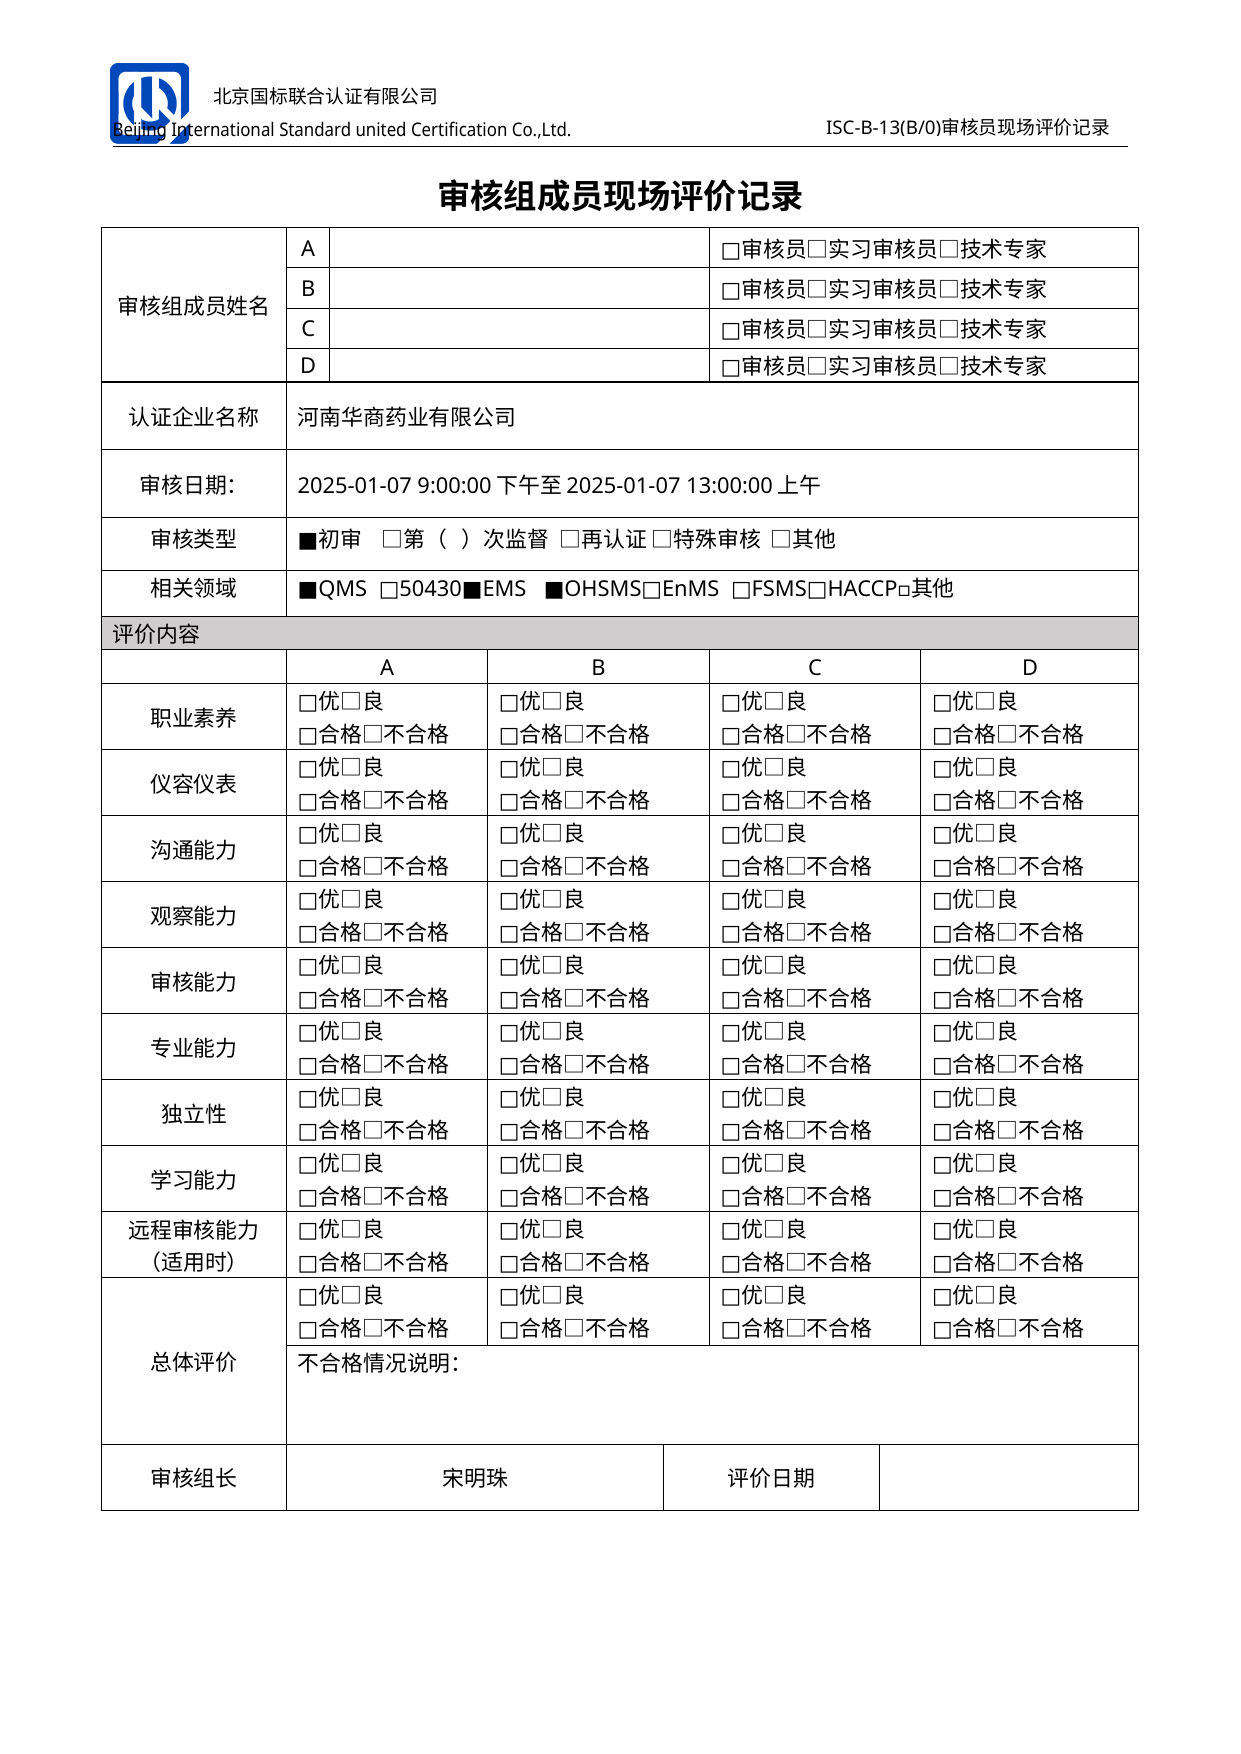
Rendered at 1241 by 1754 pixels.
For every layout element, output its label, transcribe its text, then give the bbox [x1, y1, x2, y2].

table_cell [330, 349, 709, 381]
table_cell □优□良 □合格□不合格 [488, 750, 709, 815]
table_cell □优□良 □合格□不合格 [921, 1080, 1138, 1145]
table_cell □优□良 □合格□不合格 [710, 816, 920, 881]
table_cell □优□良 □合格□不合格 [710, 684, 920, 749]
table_cell □优□良 □合格□不合格 [921, 1278, 1138, 1345]
table_cell B [287, 268, 329, 308]
table_cell □优□良 □合格□不合格 [287, 948, 487, 1013]
table_cell 审核能力 [102, 948, 286, 1013]
table_cell 职业素养 [102, 684, 286, 749]
table_cell □优□良 □合格□不合格 [921, 948, 1138, 1013]
table_cell C [287, 309, 329, 348]
table_cell [102, 650, 286, 683]
table_cell D [921, 650, 1138, 683]
table_cell 沟通能力 [102, 816, 286, 881]
table_cell 审核组长 [102, 1445, 286, 1509]
table_cell □优□良 □合格□不合格 [921, 816, 1138, 881]
table_cell 宋明珠 [287, 1445, 663, 1509]
table_cell □优□良 □合格□不合格 [921, 1146, 1138, 1211]
table_cell □优□良 □合格□不合格 [710, 948, 920, 1013]
table_cell □优□良 □合格□不合格 [287, 882, 487, 947]
table_cell 相关领域 [102, 571, 286, 616]
table_cell □优□良 □合格□不合格 [710, 882, 920, 947]
table_cell [330, 268, 709, 308]
table_cell D [287, 349, 329, 381]
table_cell □优□良 □合格□不合格 [287, 1080, 487, 1145]
table_cell 总体评价 [102, 1278, 286, 1443]
table_cell □优□良 □合格□不合格 [488, 684, 709, 749]
table_cell □优□良 □合格□不合格 [488, 882, 709, 947]
table_cell □优□良 □合格□不合格 [921, 684, 1138, 749]
table_cell 审核类型 [102, 518, 286, 570]
table_cell 评价日期 [664, 1445, 879, 1509]
table_cell 学习能力 [102, 1146, 286, 1211]
table_cell □优□良 □合格□不合格 [921, 1014, 1138, 1079]
table_cell □优□良 □合格□不合格 [710, 1080, 920, 1145]
table_cell □优□良 □合格□不合格 [710, 750, 920, 815]
table_cell □优□良 □合格□不合格 [710, 1146, 920, 1211]
table_cell B [488, 650, 709, 683]
table_cell □审核员□实习审核员□技术专家 [710, 268, 1138, 308]
table_cell □优□良 □合格□不合格 [488, 1014, 709, 1079]
table_cell □优□良 □合格□不合格 [921, 882, 1138, 947]
table_cell □优□良 □合格□不合格 [287, 816, 487, 881]
table_cell □优□良 □合格□不合格 [921, 750, 1138, 815]
table_cell ■QMS □50430■EMS ■OHSMS□EnMS □FSMS□HACCP□其他 [287, 571, 1138, 616]
table_cell □优□良 □合格□不合格 [287, 750, 487, 815]
table_cell □优□良 □合格□不合格 [488, 1080, 709, 1145]
table_cell □优□良 □合格□不合格 [287, 1212, 487, 1277]
table_header A [287, 228, 329, 267]
text 审核组成员现场评价记录 [112, 162, 1128, 227]
table_cell 认证企业名称 [102, 383, 286, 449]
table_cell □优□良 □合格□不合格 [488, 1146, 709, 1211]
table_cell □优□良 □合格□不合格 [287, 1014, 487, 1079]
table_cell □审核员□实习审核员□技术专家 [710, 309, 1138, 348]
table_cell [880, 1445, 1138, 1509]
table_cell □优□良 □合格□不合格 [287, 684, 487, 749]
table_cell □审核员□实习审核员□技术专家 [710, 349, 1138, 381]
table_header [330, 228, 709, 267]
table_cell □优□良 □合格□不合格 [488, 1278, 709, 1345]
table_cell 河南华商药业有限公司 [287, 383, 1138, 449]
table_cell □优□良 □合格□不合格 [287, 1146, 487, 1211]
table_cell 专业能力 [102, 1014, 286, 1079]
table_cell 不合格情况说明： [287, 1346, 1138, 1443]
table_cell □优□良 □合格□不合格 [710, 1212, 920, 1277]
table_cell 远程审核能力 （适用时） [102, 1212, 286, 1277]
table_cell 独立性 [102, 1080, 286, 1145]
table_cell □优□良 □合格□不合格 [710, 1278, 920, 1345]
table_cell □优□良 □合格□不合格 [488, 816, 709, 881]
table_cell A [287, 650, 487, 683]
table_cell 仪容仪表 [102, 750, 286, 815]
table_cell C [710, 650, 920, 683]
picture [110, 63, 190, 144]
table_cell □优□良 □合格□不合格 [287, 1278, 487, 1345]
table_cell 观察能力 [102, 882, 286, 947]
table_cell 审核日期： [102, 450, 286, 517]
table_cell 评价内容 [102, 617, 1138, 649]
table_header 审核组成员姓名 [102, 228, 286, 381]
table_cell ■初审 □第（ ）次监督 □再认证 □特殊审核 □其他 [287, 518, 1138, 570]
table_cell □优□良 □合格□不合格 [921, 1212, 1138, 1277]
table_cell [330, 309, 709, 348]
table_cell 2025-01-07 9:00:00下午至2025-01-07 13:00:00上午 [287, 450, 1138, 517]
table_cell □优□良 □合格□不合格 [488, 1212, 709, 1277]
table_header □审核员□实习审核员□技术专家 [710, 228, 1138, 267]
table_cell □优□良 □合格□不合格 [710, 1014, 920, 1079]
table_cell □优□良 □合格□不合格 [488, 948, 709, 1013]
